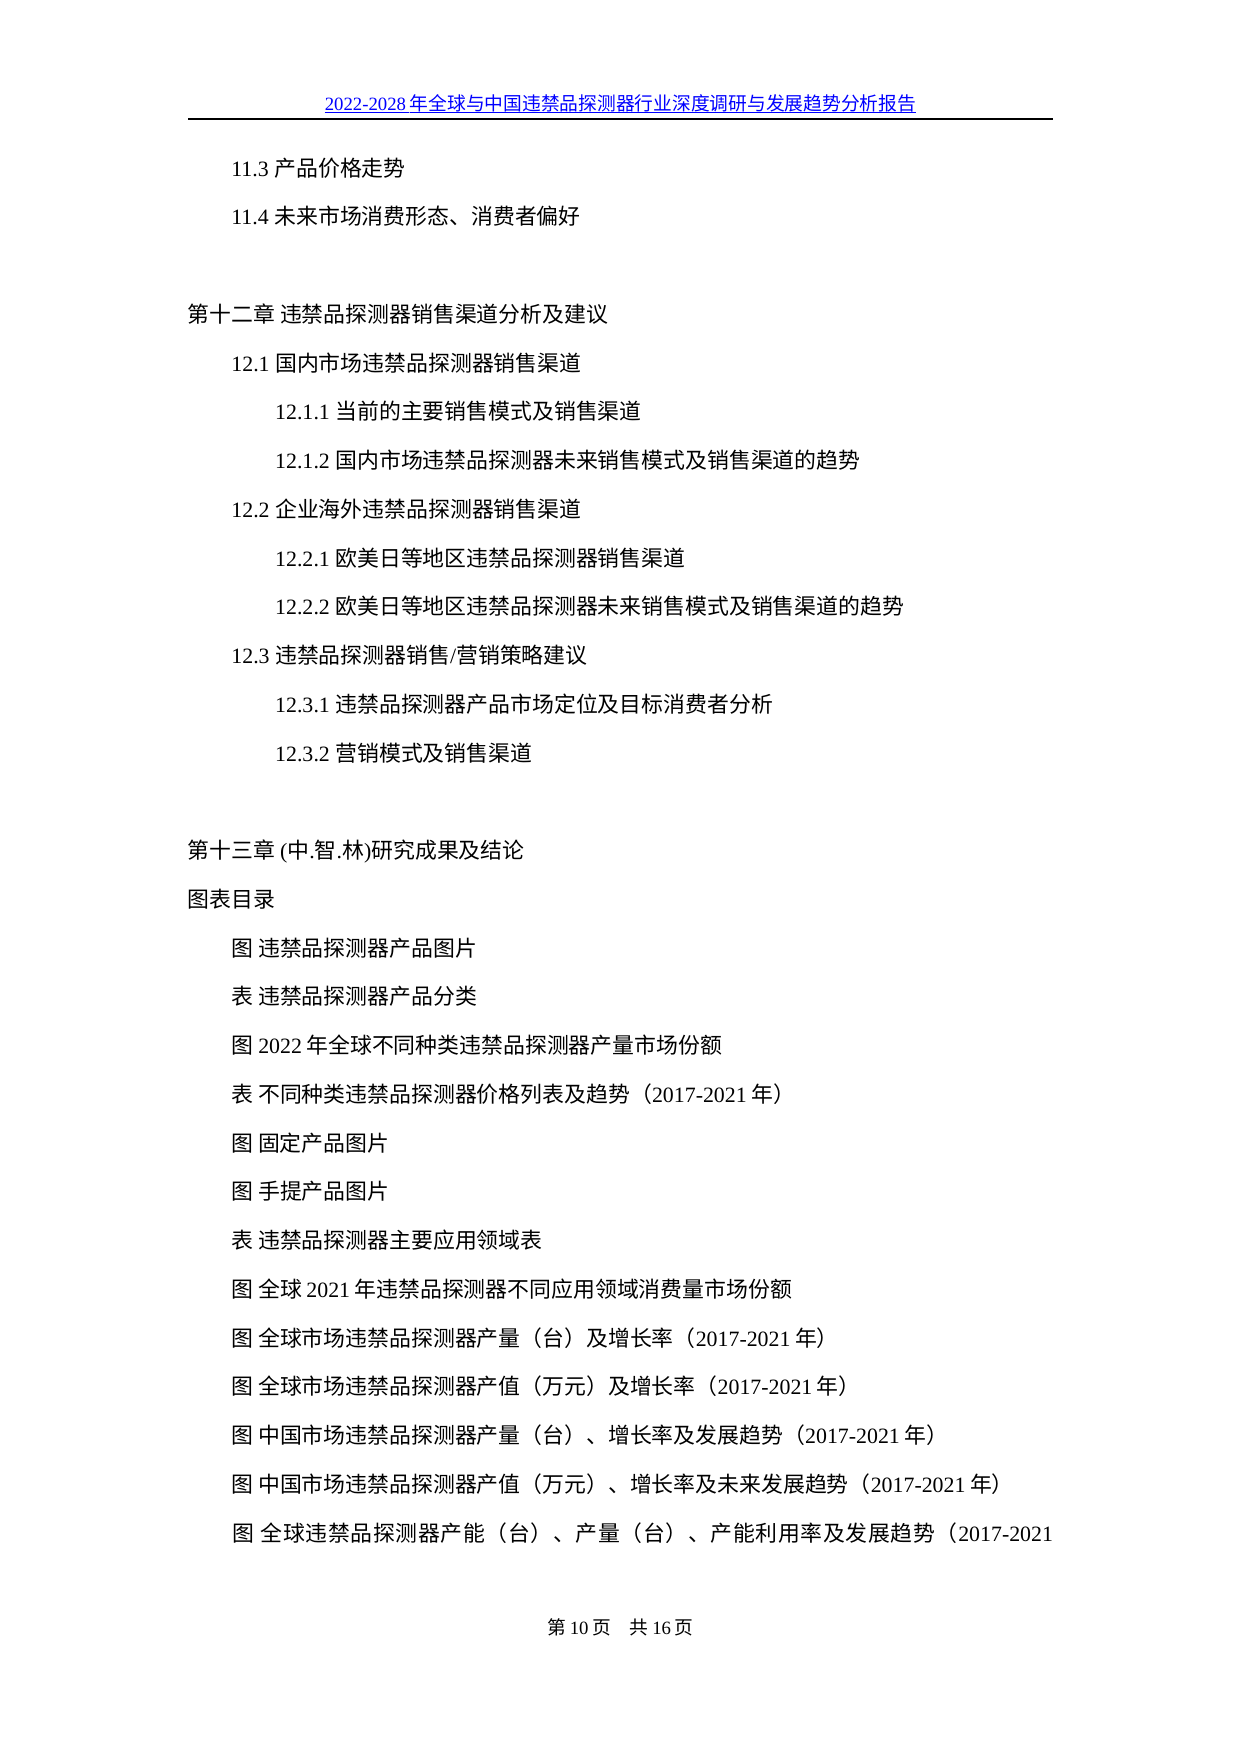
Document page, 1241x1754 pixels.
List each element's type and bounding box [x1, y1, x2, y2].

text [187, 150, 1053, 1548]
